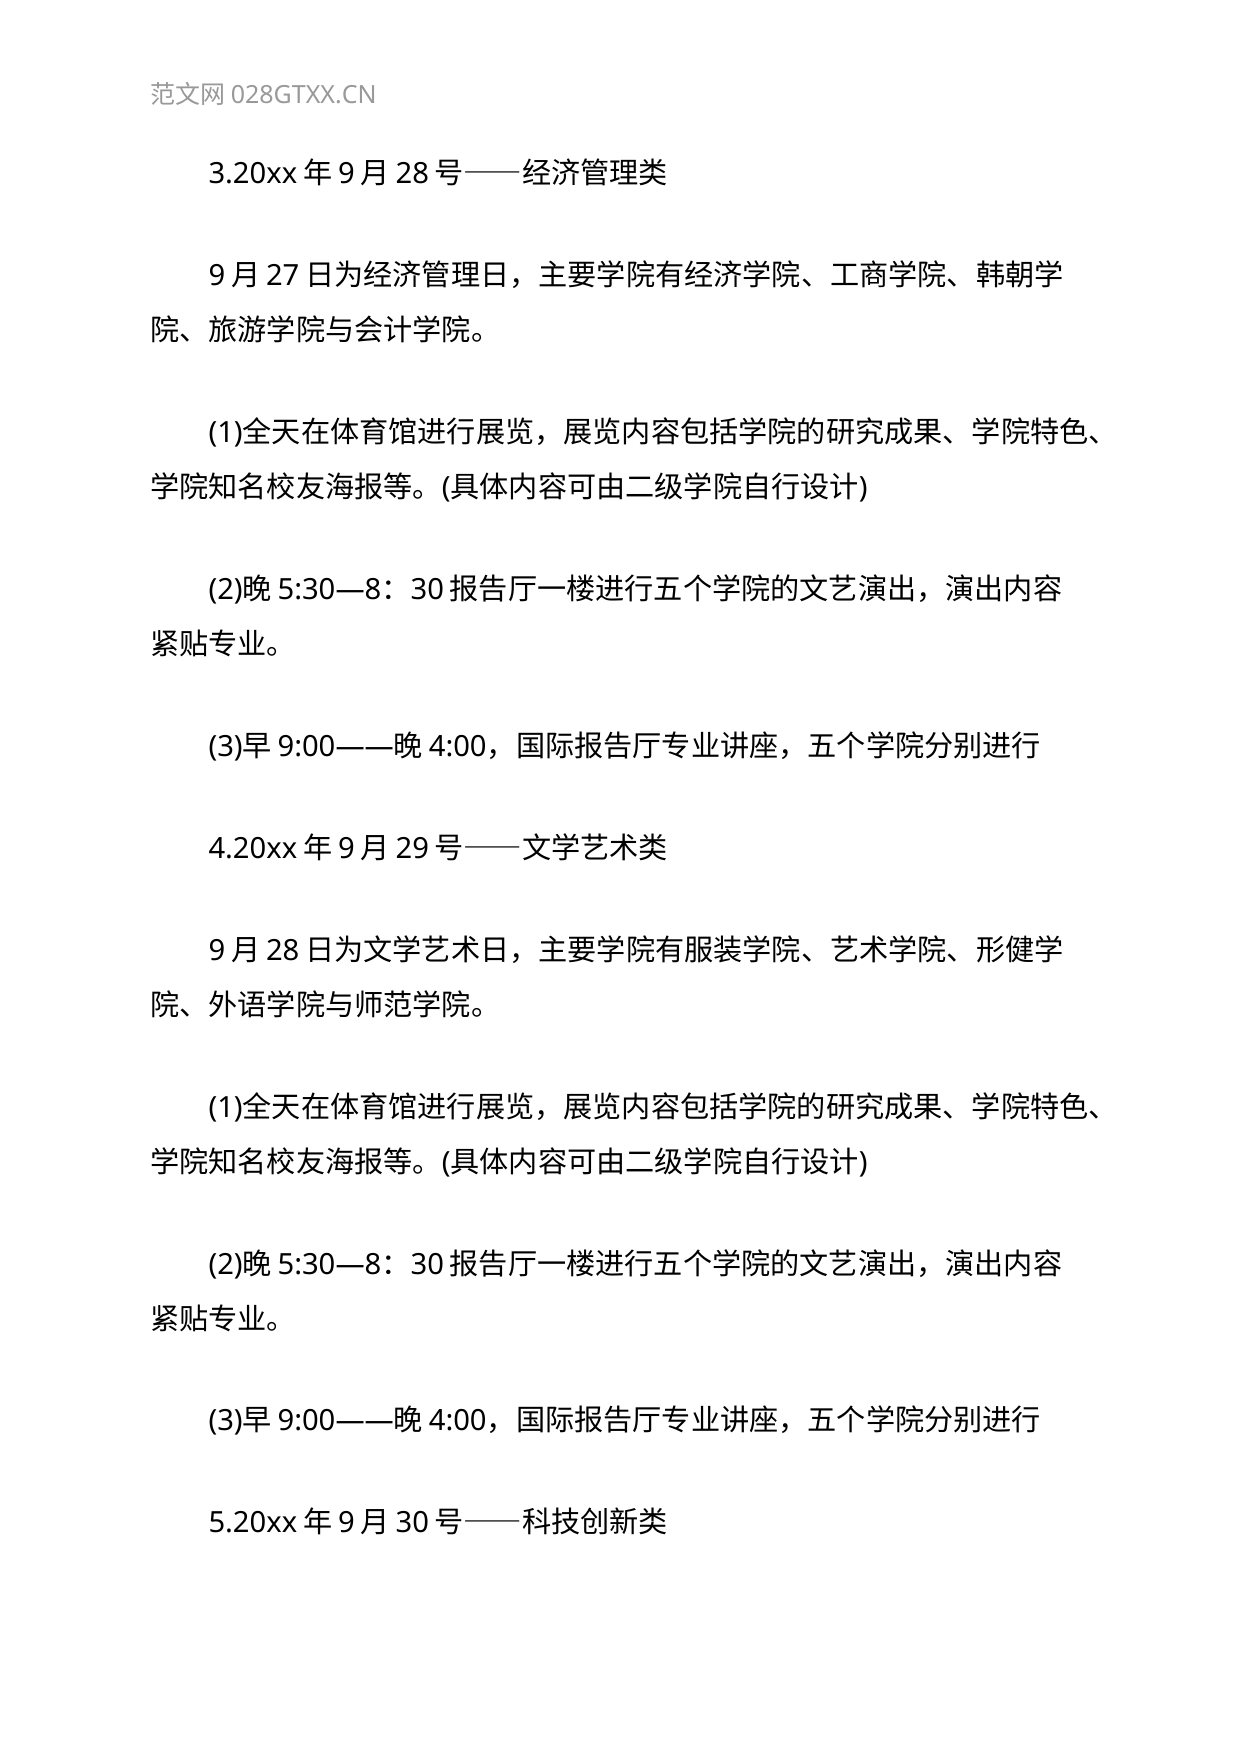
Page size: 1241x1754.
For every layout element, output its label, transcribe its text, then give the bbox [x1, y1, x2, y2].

text (2)晚5:30—8：30报告厅一楼进行五个学院的文艺演出，演出内容紧贴专业。 [150, 1240, 1090, 1337]
text (1)全天在体育馆进行展览，展览内容包括学院的研究成果、学院特色、学院知名校友海报等。(具体内容可由二级学院自行设计) [150, 1083, 1090, 1181]
text (2)晚5:30—8：30报告厅一楼进行五个学院的文艺演出，演出内容紧贴专业。 [150, 566, 1090, 663]
text 4.20xx年9月29号——文学艺术类 [150, 824, 1090, 867]
text 3.20xx年9月28号——经济管理类 [150, 150, 1090, 192]
text (1)全天在体育馆进行展览，展览内容包括学院的研究成果、学院特色、学院知名校友海报等。(具体内容可由二级学院自行设计) [150, 409, 1090, 506]
text (3)早9:00——晚4:00，国际报告厅专业讲座，五个学院分别进行 [150, 722, 1090, 765]
text (3)早9:00——晚4:00，国际报告厅专业讲座，五个学院分别进行 [150, 1397, 1090, 1439]
text 5.20xx年9月30号——科技创新类 [150, 1499, 1090, 1541]
text 9月28日为文学艺术日，主要学院有服装学院、艺术学院、形健学院、外语学院与师范学院。 [150, 926, 1090, 1024]
text 9月27日为经济管理日，主要学院有经济学院、工商学院、韩朝学院、旅游学院与会计学院。 [150, 252, 1090, 349]
